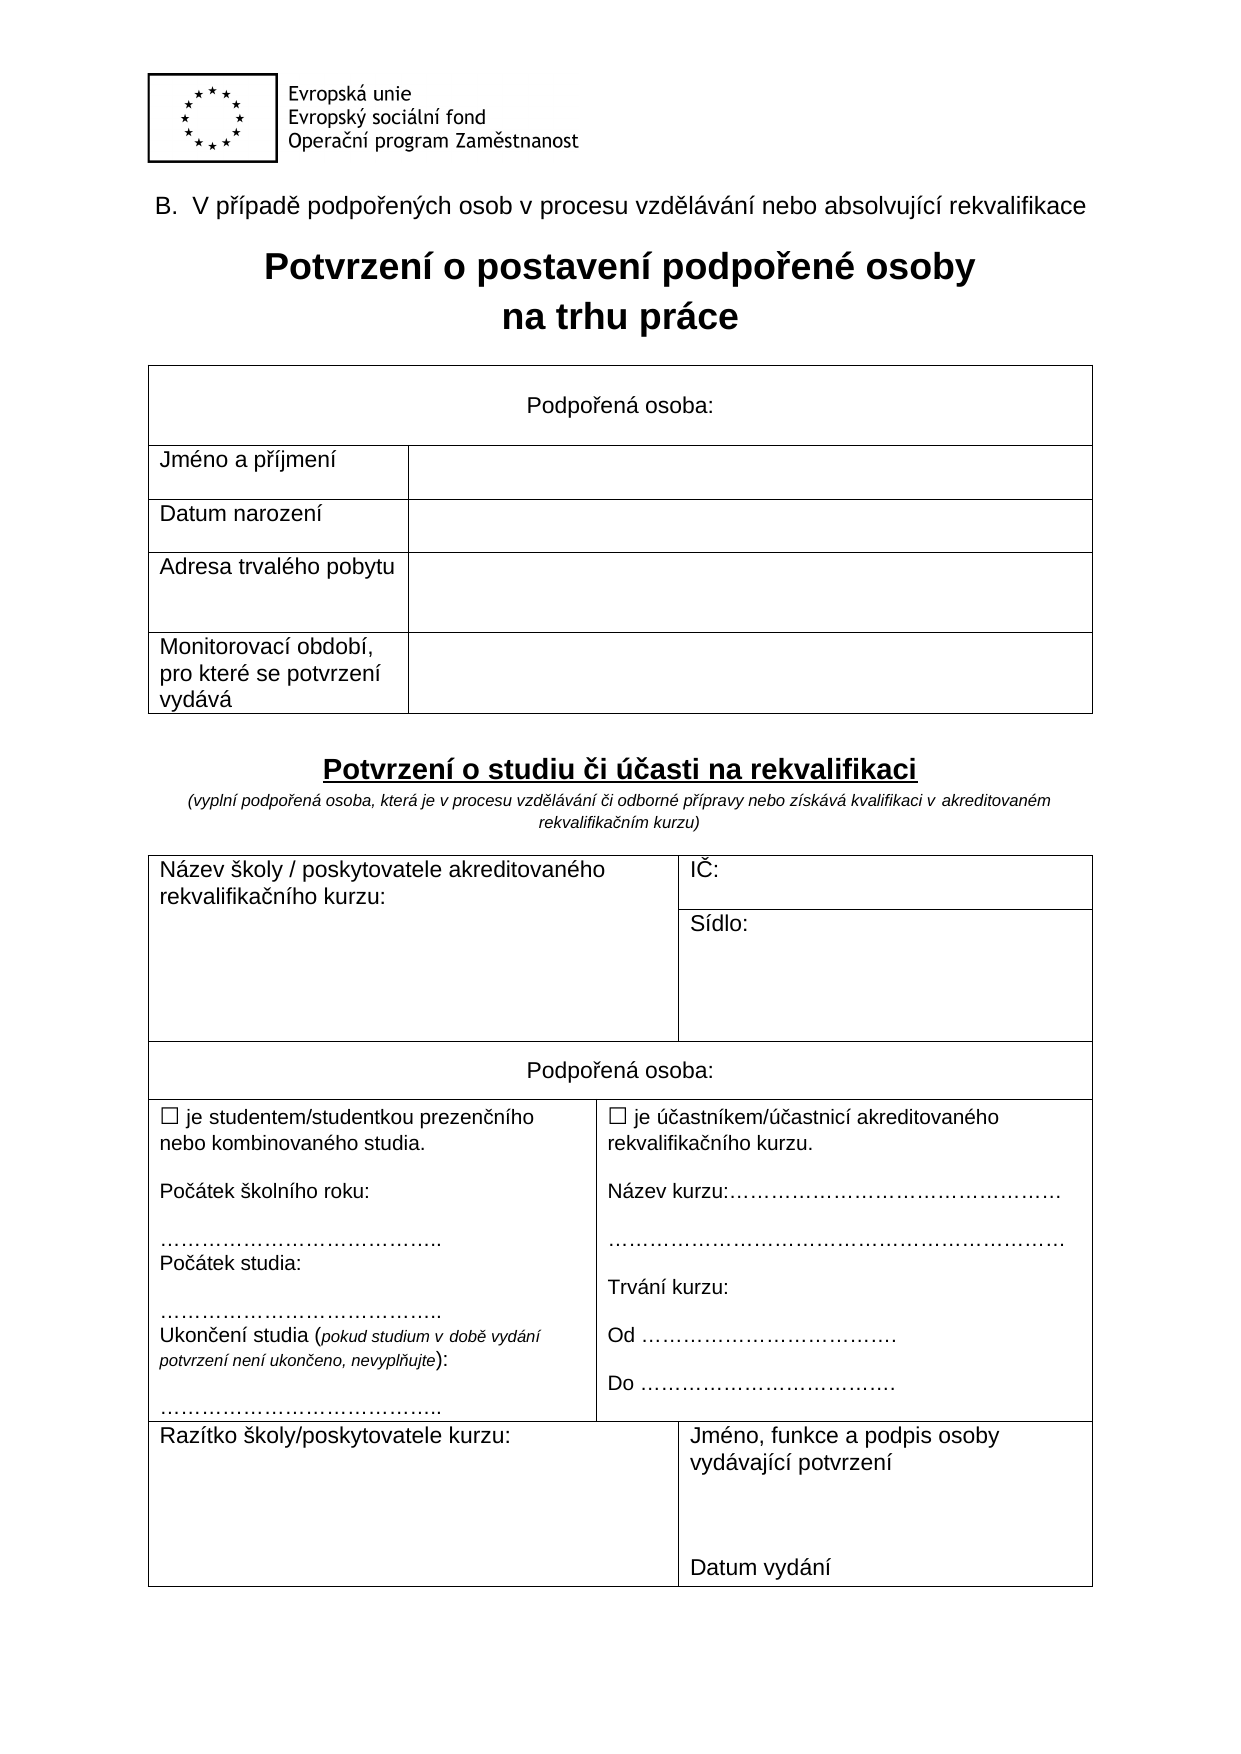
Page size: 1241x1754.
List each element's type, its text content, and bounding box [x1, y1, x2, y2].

table_cell [409, 633, 1092, 712]
text (vyplní podpořená osoba, která je v procesu vzdělávání či odborné přípravy nebo získává kvalifikaci v akreditovaném rekvalifikačním kurzu) [148, 791, 1093, 832]
table_header IČ: [679, 856, 1092, 909]
table_cell Podpořená osoba: [149, 1042, 1092, 1099]
table_cell Sídlo: [679, 910, 1092, 1041]
table_cell Jméno a příjmení [149, 446, 408, 498]
table_cell Datum narození [149, 500, 408, 552]
text Potvrzení o studiu či účasti na rekvalifikaci [148, 752, 1093, 786]
text Potvrzení o postavení podpořené osoby [148, 244, 1093, 288]
table_cell Monitorovací období, pro které se potvrzení vydává [149, 633, 408, 712]
table_cell Adresa trvalého pobytu [149, 553, 408, 632]
table_cell [409, 500, 1092, 552]
table_cell je účastníkem/účastnicí akreditovaného rekvalifikačního kurzu. Název kurzu:………………………………………… ………………………………………………………… Trvání kurzu: Od ………………………………. Do ………………………………. [597, 1100, 1092, 1421]
list V případě podpořených osob v procesu vzdělávání nebo absolvující rekvalifikace [154, 191, 1093, 219]
table_cell Jméno, funkce a podpis osoby vydávající potvrzení Datum vydání [679, 1422, 1092, 1586]
table_cell [409, 553, 1092, 632]
table_cell Razítko školy/poskytovatele kurzu: [149, 1422, 678, 1586]
picture [147, 73, 579, 163]
text na trhu práce [148, 294, 1093, 337]
table_cell [409, 446, 1092, 498]
table_cell je studentem/studentkou prezenčního nebo kombinovaného studia. Počátek školního roku: ………………………………….. Počátek studia: ………………………………….. Ukončení studia (pokud studium v době vydání potvrzení není ukončeno, nevyplňujte): ………………………………….. [149, 1100, 596, 1421]
table_header Název školy / poskytovatele akreditovaného rekvalifikačního kurzu: [149, 856, 678, 1041]
table_header Podpořená osoba: [149, 366, 1092, 445]
